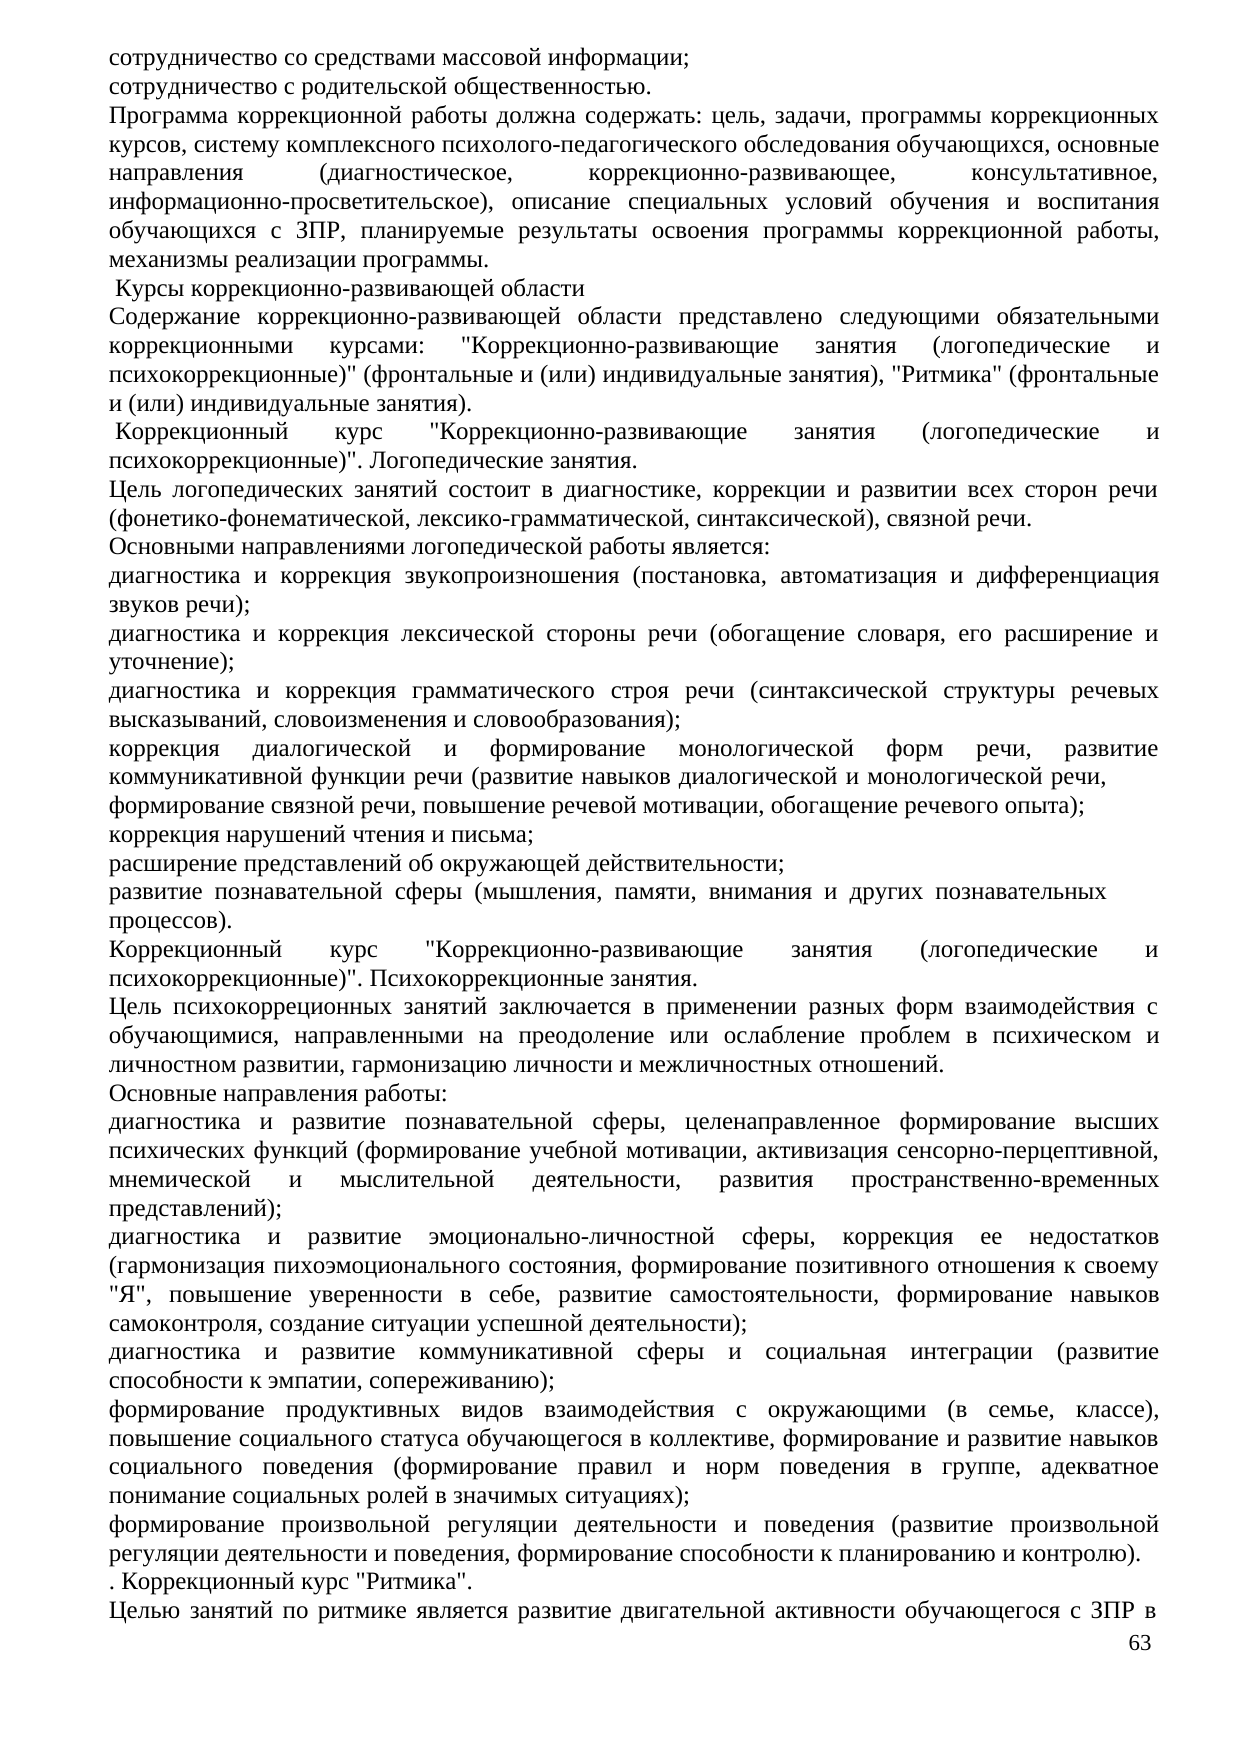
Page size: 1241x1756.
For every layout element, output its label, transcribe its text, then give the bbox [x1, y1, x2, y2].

text Цель логопедических занятий состоит в диагностике, коррекции и развитии всех сторон речи (фонетико-фонематической, лексико-грамматической, синтаксической), связной речи. [108, 474, 1159, 531]
text Целью занятий по ритмике является развитие двигательной активности обучающегося с ЗПР в [108, 1595, 1240, 1624]
text Содержание коррекционно-развивающей области представлено следующими обязательными коррекционными курсами: "Коррекционно-развивающие занятия (логопедические и психокоррекционные)" (фронтальные и (или) индивидуальные занятия), "Ритмика" (фронтальные и (или) индивидуальные занятия). [108, 301, 1160, 416]
text сотрудничество со средствами массовой информации; сотрудничество с родительской общественностью. [108, 42, 690, 100]
text развитие познавательной сферы (мышления, памяти, внимания и других познавательных процессов). [108, 876, 1160, 934]
text расширение представлений об окружающей действительности; [108, 848, 1240, 876]
text диагностика и развитие познавательной сферы, целенаправленное формирование высших психических функций (формирование учебной мотивации, активизация сенсорно-перцептивной, мнемической и мыслительной деятельности, развития пространственно-временных представлений); [108, 1106, 1160, 1221]
text диагностика и коррекция грамматического строя речи (синтаксической структуры речевых высказываний, словоизменения и словообразования); [108, 675, 1159, 733]
text диагностика и коррекция лексической стороны речи (обогащение словаря, его расширение и уточнение); [108, 618, 1159, 675]
text . Коррекционный курс "Ритмика". [108, 1566, 1240, 1595]
text Программа коррекционной работы должна содержать: цель, задачи, программы коррекционных курсов, систему комплексного психолого-педагогического обследования обучающихся, основные направления (диагностическое, коррекционно-развивающее, консультативное, информационно-просветительское), описание специальных условий обучения и воспитания обучающихся с ЗПР, планируемые результаты освоения программы коррекционной работы, механизмы реализации программы. [108, 100, 1160, 272]
text Основные направления работы: [108, 1078, 1240, 1106]
text Коррекционный курс "Коррекционно-развивающие занятия (логопедические и психокоррекционные)". Логопедические занятия. [108, 416, 1159, 474]
text диагностика и развитие эмоционально-личностной сферы, коррекция ее недостатков (гармонизация пихоэмоционального состояния, формирование позитивного отношения к своему "Я", повышение уверенности в себе, развитие самостоятельности, формирование навыков самоконтроля, создание ситуации успешной деятельности); [108, 1221, 1160, 1336]
text диагностика и развитие коммуникативной сферы и социальная интеграции (развитие способности к эмпатии, сопереживанию); [108, 1336, 1159, 1394]
text коррекция диалогической и формирование монологической форм речи, развитие коммуникативной функции речи (развитие навыков диалогической и монологической речи, формирование связной речи, повышение речевой мотивации, обогащение речевого опыта); коррекция нарушений чтения и письма; [108, 733, 1160, 848]
text формирование произвольной регуляции деятельности и поведения (развитие произвольной регуляции деятельности и поведения, формирование способности к планированию и контролю). [108, 1509, 1159, 1566]
text Цель психокорреционных занятий заключается в применении разных форм взаимодействия с обучающимися, направленными на преодоление или ослабление проблем в психическом и личностном развитии, гармонизацию личности и межличностных отношений. [108, 991, 1159, 1078]
text Курсы коррекционно-развивающей области [115, 273, 1240, 301]
text формирование продуктивных видов взаимодействия с окружающими (в семье, классе), повышение социального статуса обучающегося в коллективе, формирование и развитие навыков социального поведения (формирование правил и норм поведения в группе, адекватное понимание социальных ролей в значимых ситуациях); [108, 1394, 1160, 1509]
text Основными направлениями логопедической работы является: [108, 531, 1240, 560]
text Коррекционный курс "Коррекционно-развивающие занятия (логопедические и психокоррекционные)". Психокоррекционные занятия. [108, 934, 1159, 991]
text диагностика и коррекция звукопроизношения (постановка, автоматизация и дифференциация звуков речи); [108, 560, 1160, 618]
